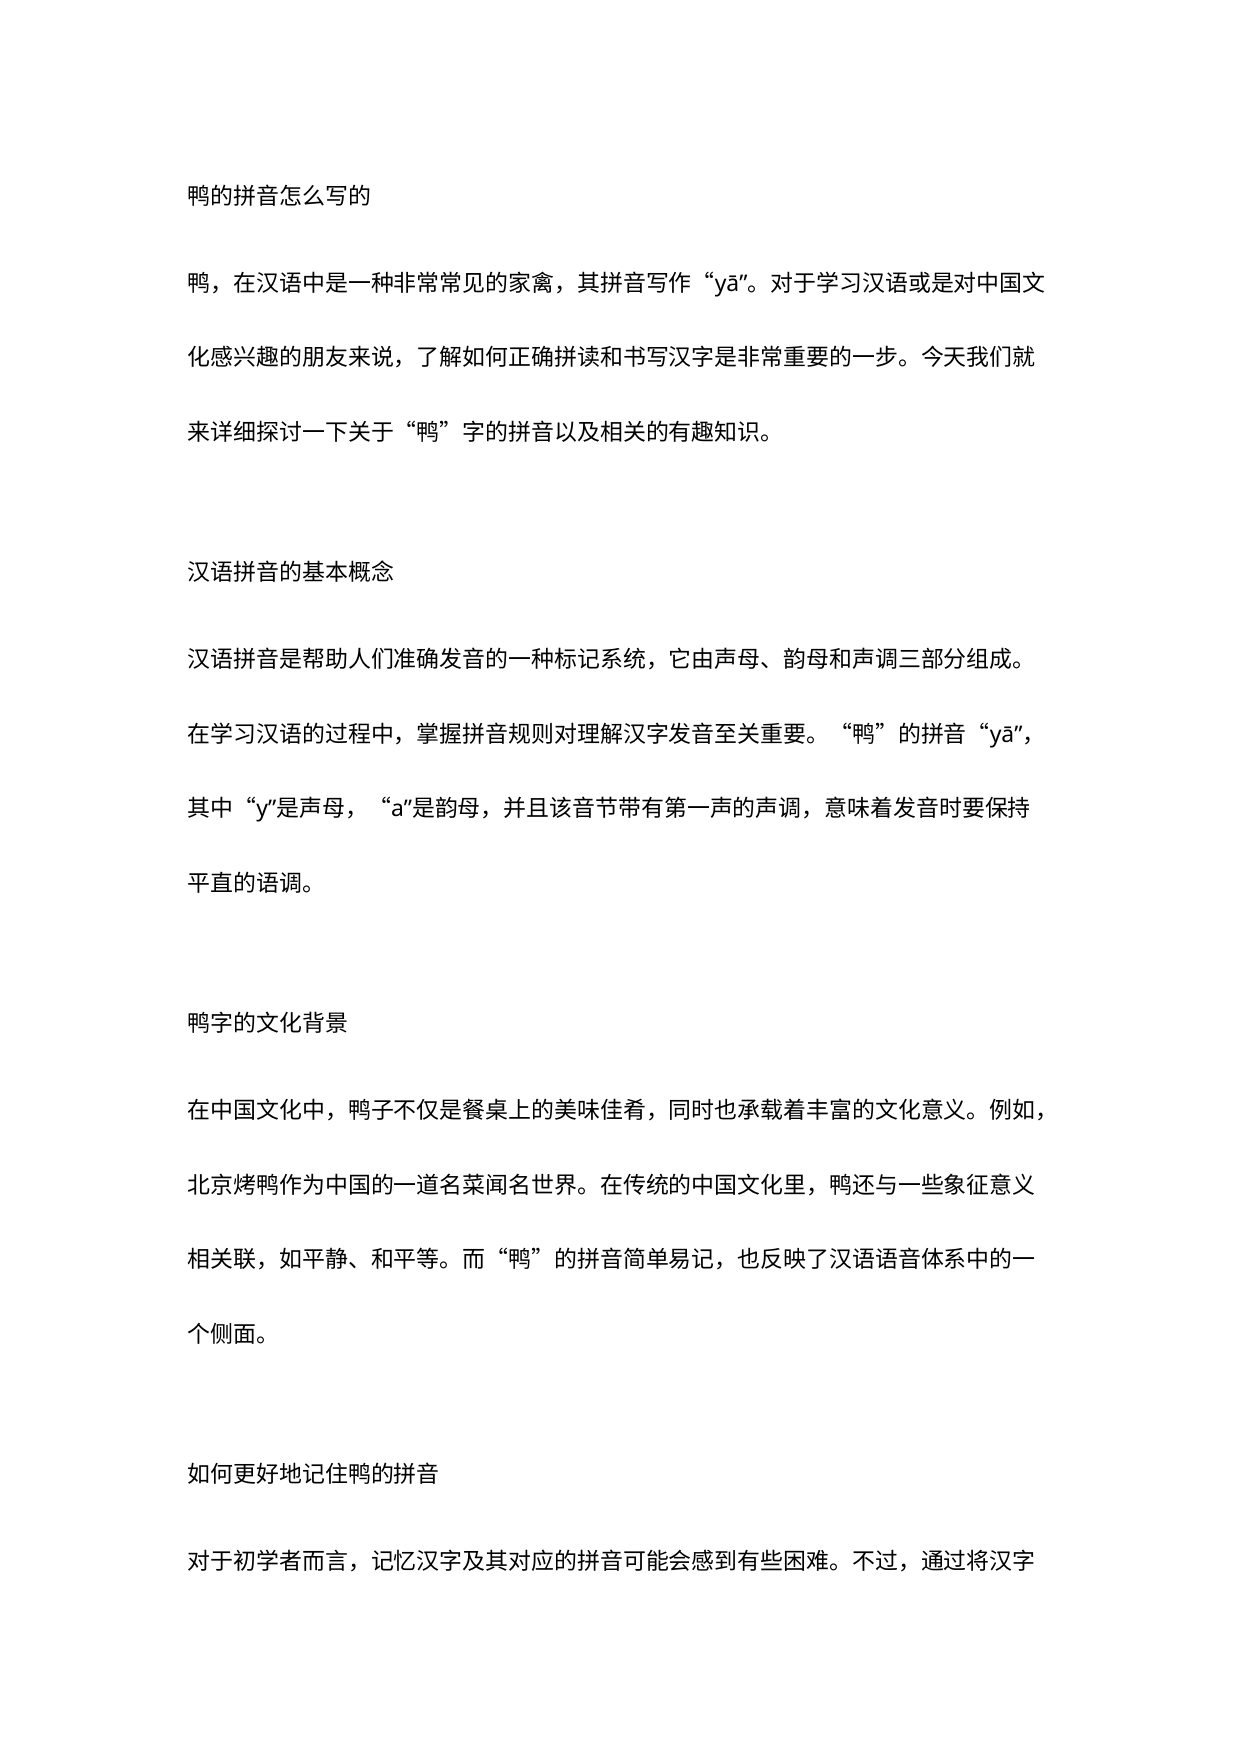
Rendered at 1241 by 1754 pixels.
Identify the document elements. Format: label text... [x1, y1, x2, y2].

text 如何更好地记住鸭的拼音 [187, 1440, 1053, 1505]
text 汉语拼音是帮助人们准确发音的一种标记系统，它由声母、韵母和声调三部分组成。在学习汉语的过程中，掌握拼音规则对理解汉字发音至关重要。“鸭”的拼音“yā”，其中“y”是声母，“a”是韵母，并且该音节带有第一声的声调，意味着发音时要保持平直的语调。 [187, 625, 1053, 914]
text 鸭的拼音怎么写的 [187, 162, 1053, 227]
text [187, 1527, 1053, 1592]
text 汉语拼音的基本概念 [187, 538, 1053, 603]
text 鸭字的文化背景 [187, 989, 1053, 1054]
text 鸭，在汉语中是一种非常常见的家禽，其拼音写作“yā”。对于学习汉语或是对中国文化感兴趣的朋友来说，了解如何正确拼读和书写汉字是非常重要的一步。今天我们就来详细探讨一下关于“鸭”字的拼音以及相关的有趣知识。 [187, 248, 1053, 463]
text 在中国文化中，鸭子不仅是餐桌上的美味佳肴，同时也承载着丰富的文化意义。例如，北京烤鸭作为中国的一道名菜闻名世界。在传统的中国文化里，鸭还与一些象征意义相关联，如平静、和平等。而“鸭”的拼音简单易记，也反映了汉语语音体系中的一个侧面。 [187, 1076, 1053, 1365]
